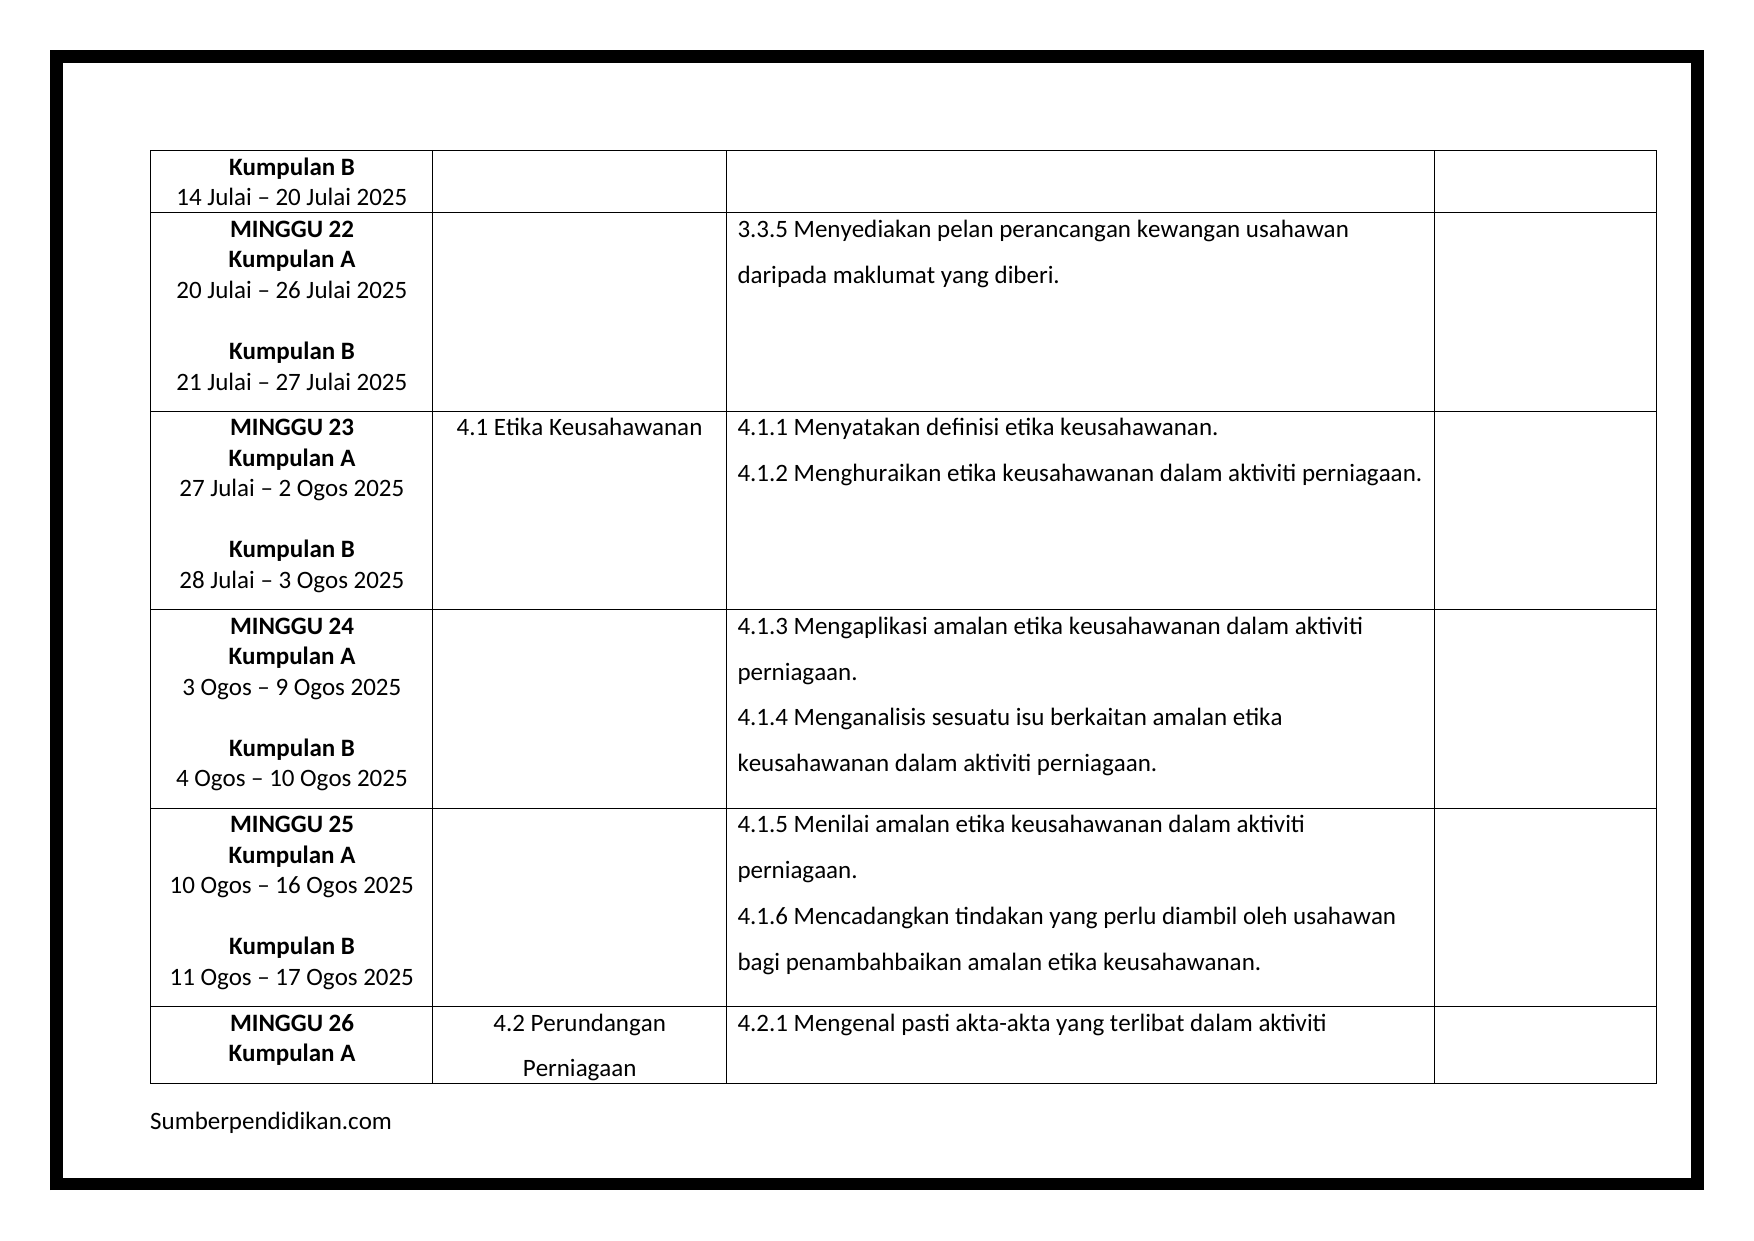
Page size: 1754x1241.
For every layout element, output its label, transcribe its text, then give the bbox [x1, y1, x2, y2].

table_cell [1435, 610, 1656, 807]
table_cell [1435, 151, 1656, 212]
table_cell [433, 151, 726, 212]
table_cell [433, 1007, 726, 1083]
table_cell 4.1.3 Mengaplikasi amalan etika keusahawanan dalam aktiviti perniagaan. 4.1.4 Menganalisis sesuatu isu berkaitan amalan etika keusahawanan dalam aktiviti perniagaan. [727, 610, 1434, 807]
table_cell MINGGU 24 Kumpulan A 3 Ogos – 9 Ogos 2025 Kumpulan B 4 Ogos – 10 Ogos 2025 [151, 610, 432, 807]
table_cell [727, 1007, 1434, 1083]
table_cell [1435, 213, 1656, 411]
table_cell MINGGU 23 Kumpulan A 27 Julai – 2 Ogos 2025 Kumpulan B 28 Julai – 3 Ogos 2025 [151, 412, 432, 609]
table_cell [433, 809, 726, 1006]
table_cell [151, 1007, 432, 1083]
table_cell [1435, 412, 1656, 609]
table_cell 3.3.5 Menyediakan pelan perancangan kewangan usahawan daripada maklumat yang diberi. [727, 213, 1434, 411]
table_cell [1435, 1007, 1656, 1083]
table_cell [727, 151, 1434, 212]
table_cell 4.1 Etika Keusahawanan [433, 412, 726, 609]
table_cell [433, 213, 726, 411]
table_cell 4.1.5 Menilai amalan etika keusahawanan dalam aktiviti perniagaan. 4.1.6 Mencadangkan tindakan yang perlu diambil oleh usahawan bagi penambahbaikan amalan etika keusahawanan. [727, 809, 1434, 1006]
table_cell MINGGU 25 Kumpulan A 10 Ogos – 16 Ogos 2025 Kumpulan B 11 Ogos – 17 Ogos 2025 [151, 809, 432, 1006]
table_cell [151, 151, 432, 212]
table_cell 4.1.1 Menyatakan definisi etika keusahawanan. 4.1.2 Menghuraikan etika keusahawanan dalam aktiviti perniagaan. [727, 412, 1434, 609]
table_cell MINGGU 22 Kumpulan A 20 Julai – 26 Julai 2025 Kumpulan B 21 Julai – 27 Julai 2025 [151, 213, 432, 411]
table_cell [1435, 809, 1656, 1006]
table_cell [433, 610, 726, 807]
